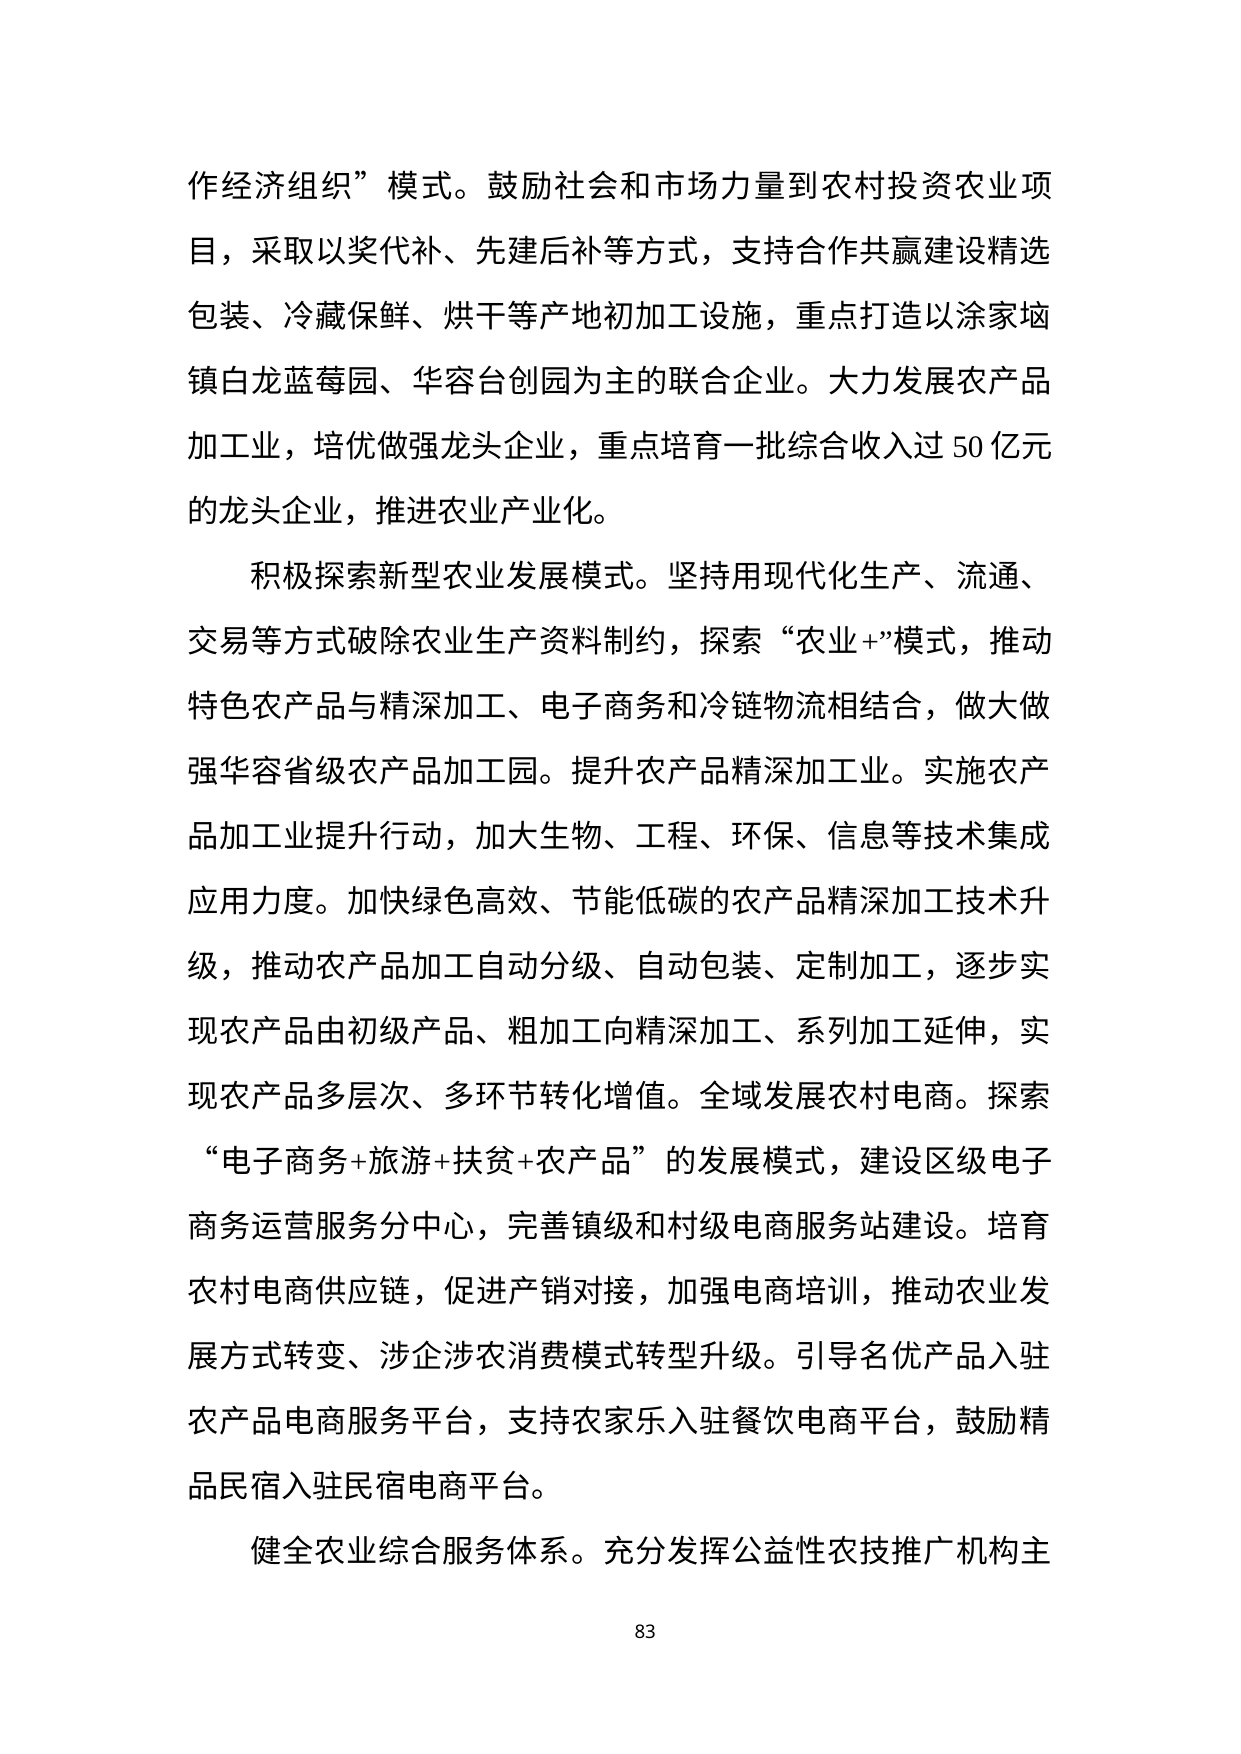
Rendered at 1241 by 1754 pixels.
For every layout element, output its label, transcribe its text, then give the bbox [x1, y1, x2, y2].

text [187, 151, 1053, 541]
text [187, 1516, 1053, 1581]
text 积极探索新型农业发展模式。坚持用现代化生产、流通、交易等方式破除农业生产资料制约，探索“农业+”模式，推动特色农产品与精深加工、电子商务和冷链物流相结合，做大做强华容省级农产品加工园。提升农产品精深加工业。实施农产品加工业提升行动，加大生物、工程、环保、信息等技术集成应用力度。加快绿色高效、节能低碳的农产品精深加工技术升级，推动农产品加工自动分级、自动包装、定制加工，逐步实现农产品由初级产品、粗加工向精深加工、系列加工延伸，实现农产品多层次、多环节转化增值。全域发展农村电商。探索“电子商务+旅游+扶贫+农产品”的发展模式，建设区级电子商务运营服务分中心，完善镇级和村级电商服务站建设。培育农村电商供应链，促进产销对接，加强电商培训，推动农业发展方式转变、涉企涉农消费模式转型升级。引导名优产品入驻农产品电商服务平台，支持农家乐入驻餐饮电商平台，鼓励精品民宿入驻民宿电商平台。 [187, 541, 1053, 1516]
